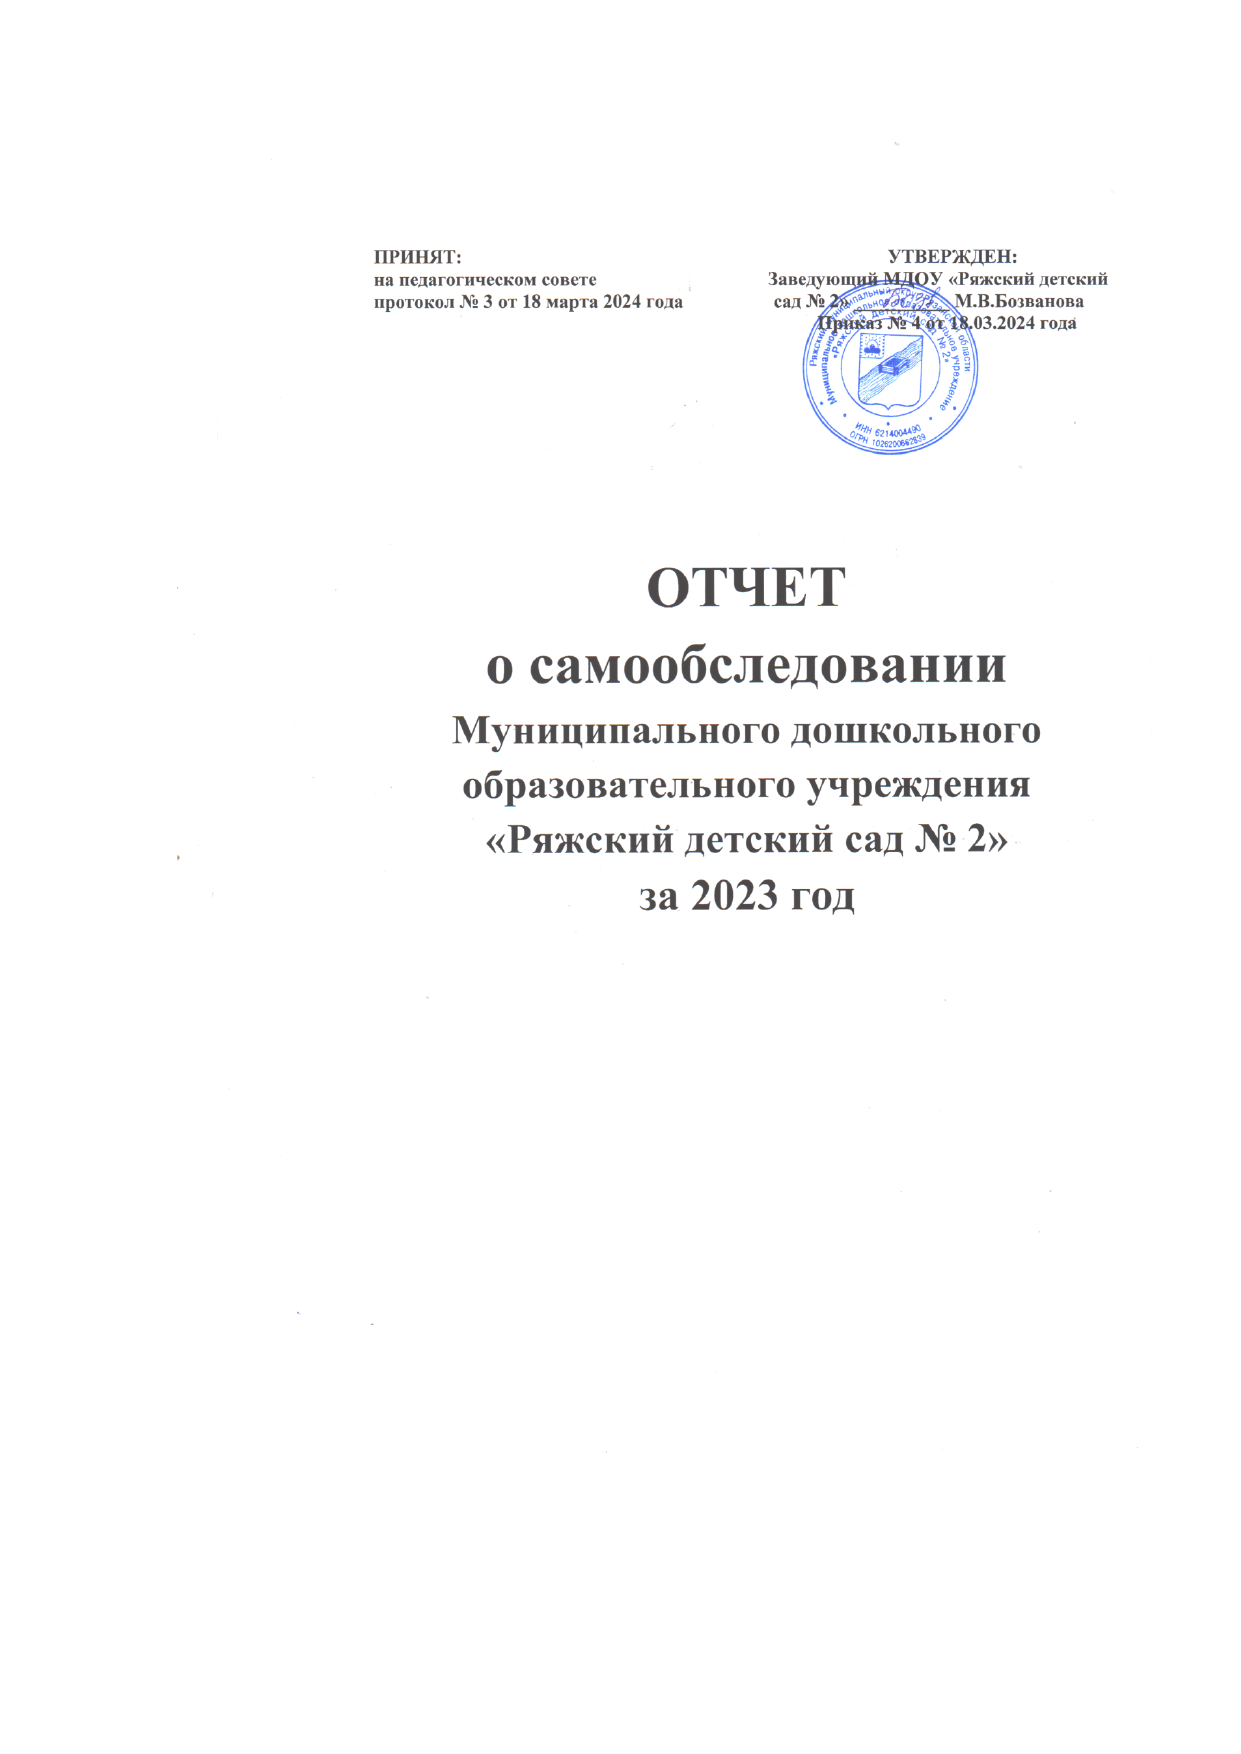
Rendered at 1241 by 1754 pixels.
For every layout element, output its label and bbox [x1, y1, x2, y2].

picture [177, 118, 1152, 1460]
